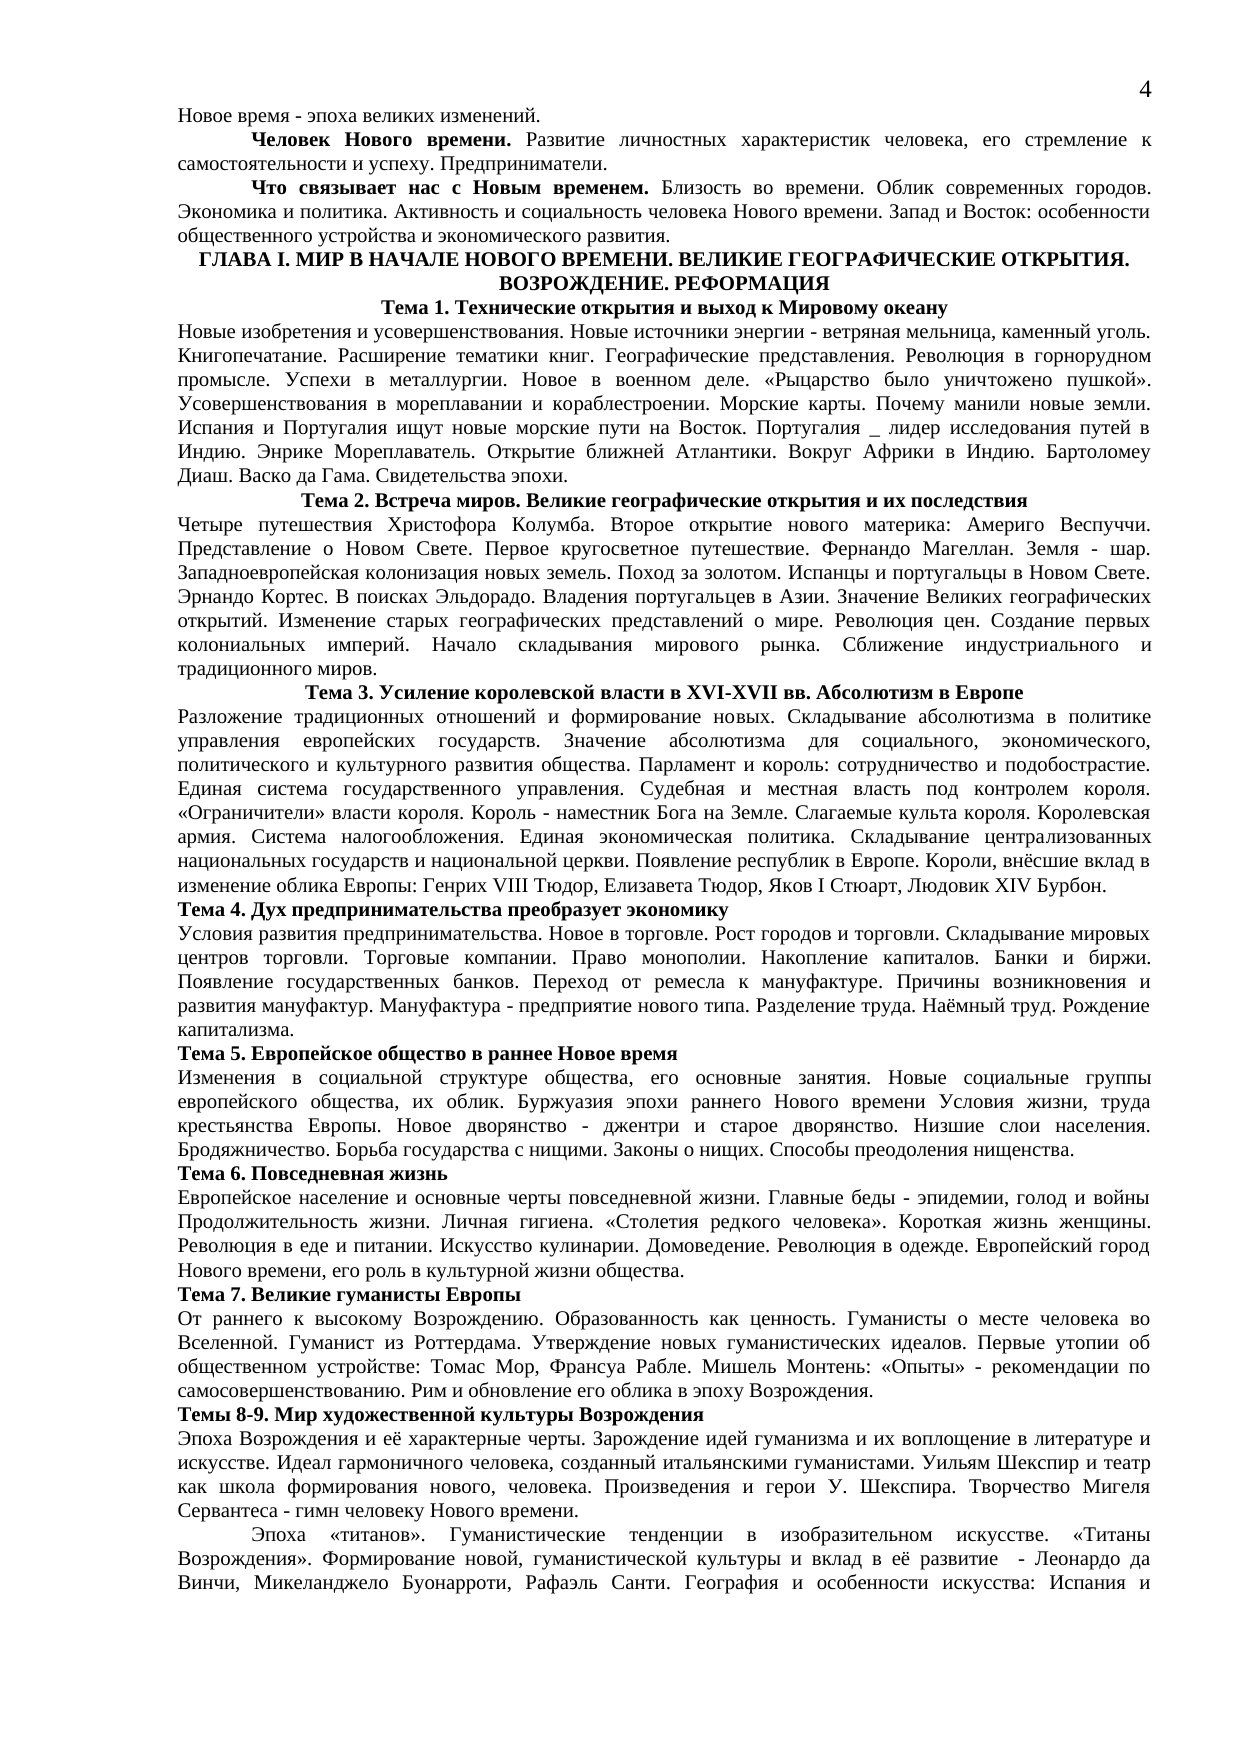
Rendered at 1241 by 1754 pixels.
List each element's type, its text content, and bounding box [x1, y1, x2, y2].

text Условия развития предпринимательства. Новое в торговле. Рост городов и торговли. Складывание мировых центров торговли. Торговые компании. Право монополии. Накопление капиталов. Банки и биржи. Появление государственных банков. Переход от ремесла к мануфактуре. Причины возникновения и развития мануфактур. Мануфактура - предприятие нового типа. Разделение труда. Наёмный труд. Рождение капитализма. [177, 921, 1152, 1041]
text Тема 2. Встреча миров. Великие географические открытия и их последствия [177, 487, 1152, 512]
text От раннего к высокому Возрождению. Образованность как ценность. Гуманисты о месте человека во Вселенной. Гуманист из Роттердама. Утверждение новых гуманистических идеалов. Первые утопии об общественном устройстве: Томас Мор, Франсуа Рабле. Мишель Монтень: «Опыты» - рекомендации по самосовершенствованию. Рим и обновление его облика в эпоху Возрождения. [177, 1306, 1152, 1402]
text Разложение традиционных отношений и формирование новых. Складывание абсолютизма в политике управления европейских государств. Значение абсолютизма для социального, экономического, политического и культурного развития общества. Парламент и король: сотрудничество и подобострастие. Единая система государственного управления. Судебная и местная власть под контролем короля. «Ограничители» власти короля. Король - наместник Бога на Земле. Слагаемые культа короля. Королевская армия. Система налогообложения. Единая экономическая политика. Складывание централизованных национальных государств и национальной церкви. Появление республик в Европе. Короли, внёсшие вклад в изменение облика Европы: Генрих VIII Тюдор, Елизавета Тюдор, Яков I Стюарт, Людовик XIV Бурбон. [177, 704, 1152, 897]
text Тема 5. Европейское общество в раннее Новое время [177, 1041, 1152, 1065]
text Новые изобретения и усовершенствования. Новые источники энергии - ветряная мельница, каменный уголь. Книгопечатание. Расширение тематики книг. Географические представления. Революция в горнорудном промысле. Успехи в металлургии. Новое в военном деле. «Рыцарство было уничтожено пушкой». Усовершенствования в мореплавании и кораблестроении. Морские карты. Почему манили новые земли. Испания и Португалия ищут новые морские пути на Восток. Португалия _ лидер исследования путей в Индию. Энрике Мореплаватель. Открытие ближней Атлантики. Вокруг Африки в Индию. Бартоломеу Диаш. Васко да Гама. Свидетельства эпохи. [177, 319, 1152, 487]
text Изменения в социальной структуре общества, его основные занятия. Новые социальные группы европейского общества, их облик. Буржуазия эпохи раннего Нового времени Условия жизни, труда крестьянства Европы. Новое дворянство - джентри и старое дворянство. Низшие слои населения. Бродяжничество. Борьба государства с нищими. Законы о нищих. Способы преодоления нищенства. [177, 1065, 1152, 1161]
text Тема 6. Повседневная жизнь [177, 1161, 1152, 1185]
text Тема 3. Усиление королевской власти в XVI-XVII вв. Абсолютизм в Европе [177, 680, 1152, 704]
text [177, 1522, 1152, 1594]
text Темы 8-9. Мир художественной культуры Возрождения [177, 1402, 1152, 1426]
text ГЛАВА I. МИР В НАЧАЛЕ НОВОГО ВРЕМЕНИ. ВЕЛИКИЕ ГЕОГРАФИЧЕСКИЕ ОТКРЫТИЯ. ВОЗРОЖДЕНИЕ. РЕФОРМАЦИЯ [177, 247, 1152, 295]
text Тема 1. Технические открытия и выход к Мировому океану [177, 295, 1152, 319]
text Тема 7. Великие гуманисты Европы [177, 1282, 1152, 1306]
text Эпоха Возрождения и её характерные черты. Зарождение идей гуманизма и их воплощение в литературе и искусстве. Идеал гармоничного человека, созданный итальянскими гуманистами. Уильям Шекспир и театр как школа формирования нового, человека. Произведения и герои У. Шекспира. Творчество Мигеля Сервантеса - гимн человеку Нового времени. [177, 1426, 1152, 1522]
text Человек Нового времени. Развитие личностных характеристик человека, его стремление к самостоятельности и успеху. Предприниматели. [177, 127, 1152, 175]
text Что связывает нас с Новым временем. Близость во времени. Облик современных городов. Экономика и политика. Активность и социальность человека Нового времени. Запад и Восток: особенности общественного устройства и экономического развития. [177, 175, 1152, 247]
text Новое время - эпоха великих изменений. [177, 102, 1152, 127]
text Тема 4. Дух предпринимательства преобразует экономику [177, 897, 1152, 921]
text Европейское население и основные черты повседневной жизни. Главные беды - эпидемии, голод и войны Продолжительность жизни. Личная гигиена. «Столетия редкого человека». Короткая жизнь женщины. Революция в еде и питании. Искусство кулинарии. Домоведение. Революция в одежде. Европейский город Нового времени, его роль в культурной жизни общества. [177, 1185, 1152, 1282]
text Четыре путешествия Христофора Колумба. Второе открытие нового материка: Америго Веспуччи. Представление о Новом Свете. Первое кругосветное путешествие. Фернандо Магеллан. Земля - шар. Западноевропейская колонизация новых земель. Поход за золотом. Испанцы и португальцы в Новом Свете. Эрнандо Кортес. В поисках Эльдорадо. Владения португальцев в Азии. Значение Великих географических открытий. Изменение старых географических представлений о мире. Революция цен. Создание первых колониальных империй. Начало складывания мирового рынка. Сближение индустриального и традиционного миров. [177, 512, 1152, 680]
